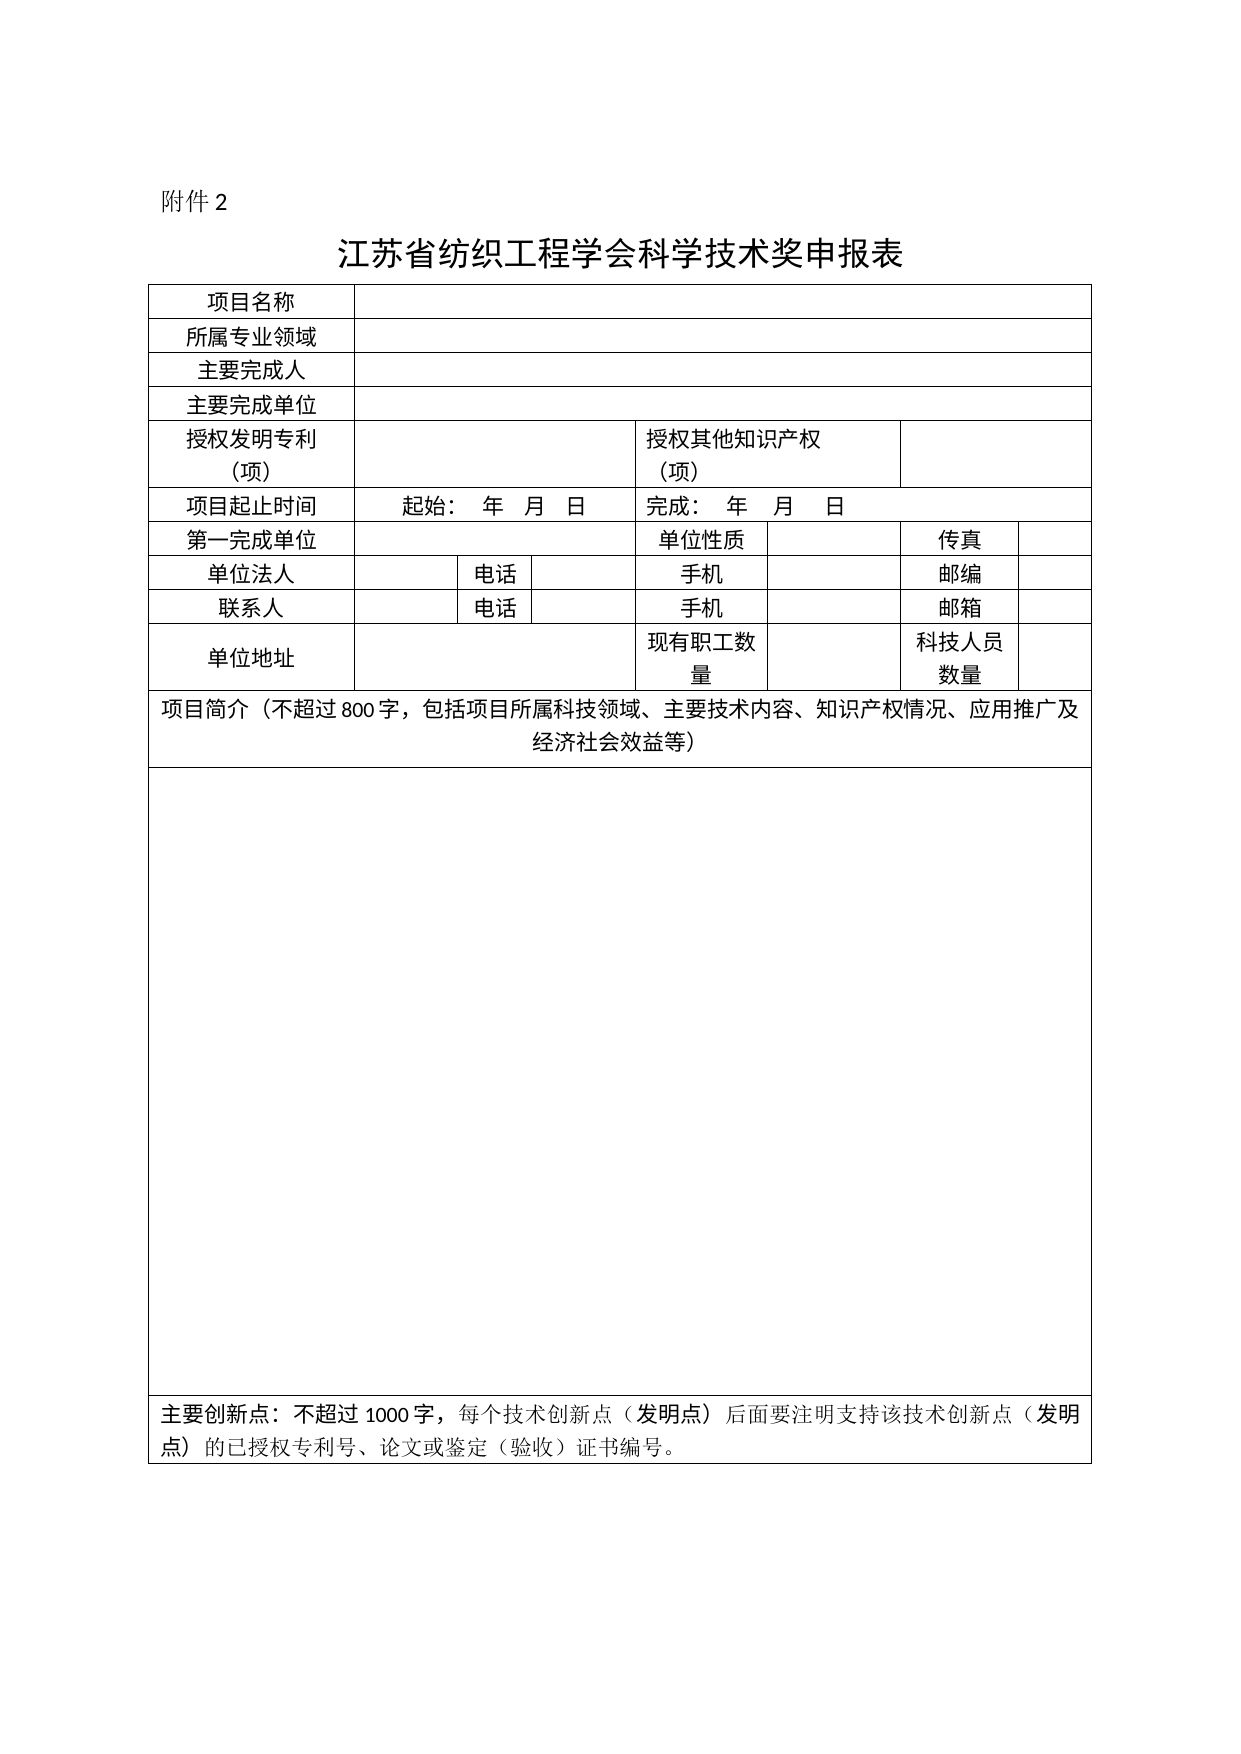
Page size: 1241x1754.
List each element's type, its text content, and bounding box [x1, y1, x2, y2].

table_cell [901, 421, 1091, 487]
text 江苏省纺织工程学会科学技术奖申报表 [159, 218, 1081, 284]
table_cell [355, 556, 457, 589]
table_cell [355, 522, 635, 555]
table_cell 手机 [636, 590, 767, 623]
table_cell [1019, 624, 1091, 690]
table_cell 单位法人 [149, 556, 354, 589]
table_cell [355, 387, 1091, 420]
table_cell 电话 [458, 590, 531, 623]
table_cell [768, 590, 900, 623]
table_cell [149, 768, 1091, 1395]
table_header [355, 285, 1091, 318]
table_cell 邮编 [901, 556, 1018, 589]
table_cell 主要创新点：不超过1000字，每个技术创新点（发明点）后面要注明支持该技术创新点（发明点）的已授权专利号、论文或鉴定（验收）证书编号。 [149, 1396, 1091, 1462]
table_cell [355, 624, 635, 690]
table_cell 授权其他知识产权 （项） [636, 421, 900, 487]
table_cell [768, 522, 900, 555]
table_cell 起始： 年 月 日 [355, 488, 635, 521]
table_cell 完成： 年 月 日 [636, 488, 1091, 521]
table_cell 项目简介（不超过800字，包括项目所属科技领域、主要技术内容、知识产权情况、应用推广及经济社会效益等） [149, 691, 1091, 767]
table_cell 主要完成人 [149, 353, 354, 386]
table_cell 单位性质 [636, 522, 767, 555]
table_cell 现有职工数量 [636, 624, 767, 690]
table_cell 邮箱 [901, 590, 1018, 623]
table_cell 科技人员数量 [901, 624, 1018, 690]
table_cell 授权发明专利（项） [149, 421, 354, 487]
table_cell [768, 556, 900, 589]
table_cell [355, 353, 1091, 386]
table_header 项目名称 [149, 285, 354, 318]
table_cell [1019, 522, 1091, 555]
text 附件2 [159, 185, 1081, 218]
table_cell 单位地址 [149, 624, 354, 690]
table_cell [768, 624, 900, 690]
table_cell 联系人 [149, 590, 354, 623]
table_cell 电话 [458, 556, 531, 589]
table_cell [1019, 590, 1091, 623]
table_cell [355, 319, 1091, 352]
table_cell [1019, 556, 1091, 589]
table_cell 第一完成单位 [149, 522, 354, 555]
table_cell [532, 556, 635, 589]
table_cell 所属专业领域 [149, 319, 354, 352]
table_cell 项目起止时间 [149, 488, 354, 521]
table_cell [532, 590, 635, 623]
table_cell 主要完成单位 [149, 387, 354, 420]
table_cell [355, 590, 457, 623]
table_cell 手机 [636, 556, 767, 589]
table_cell 传真 [901, 522, 1018, 555]
table_cell [355, 421, 635, 487]
